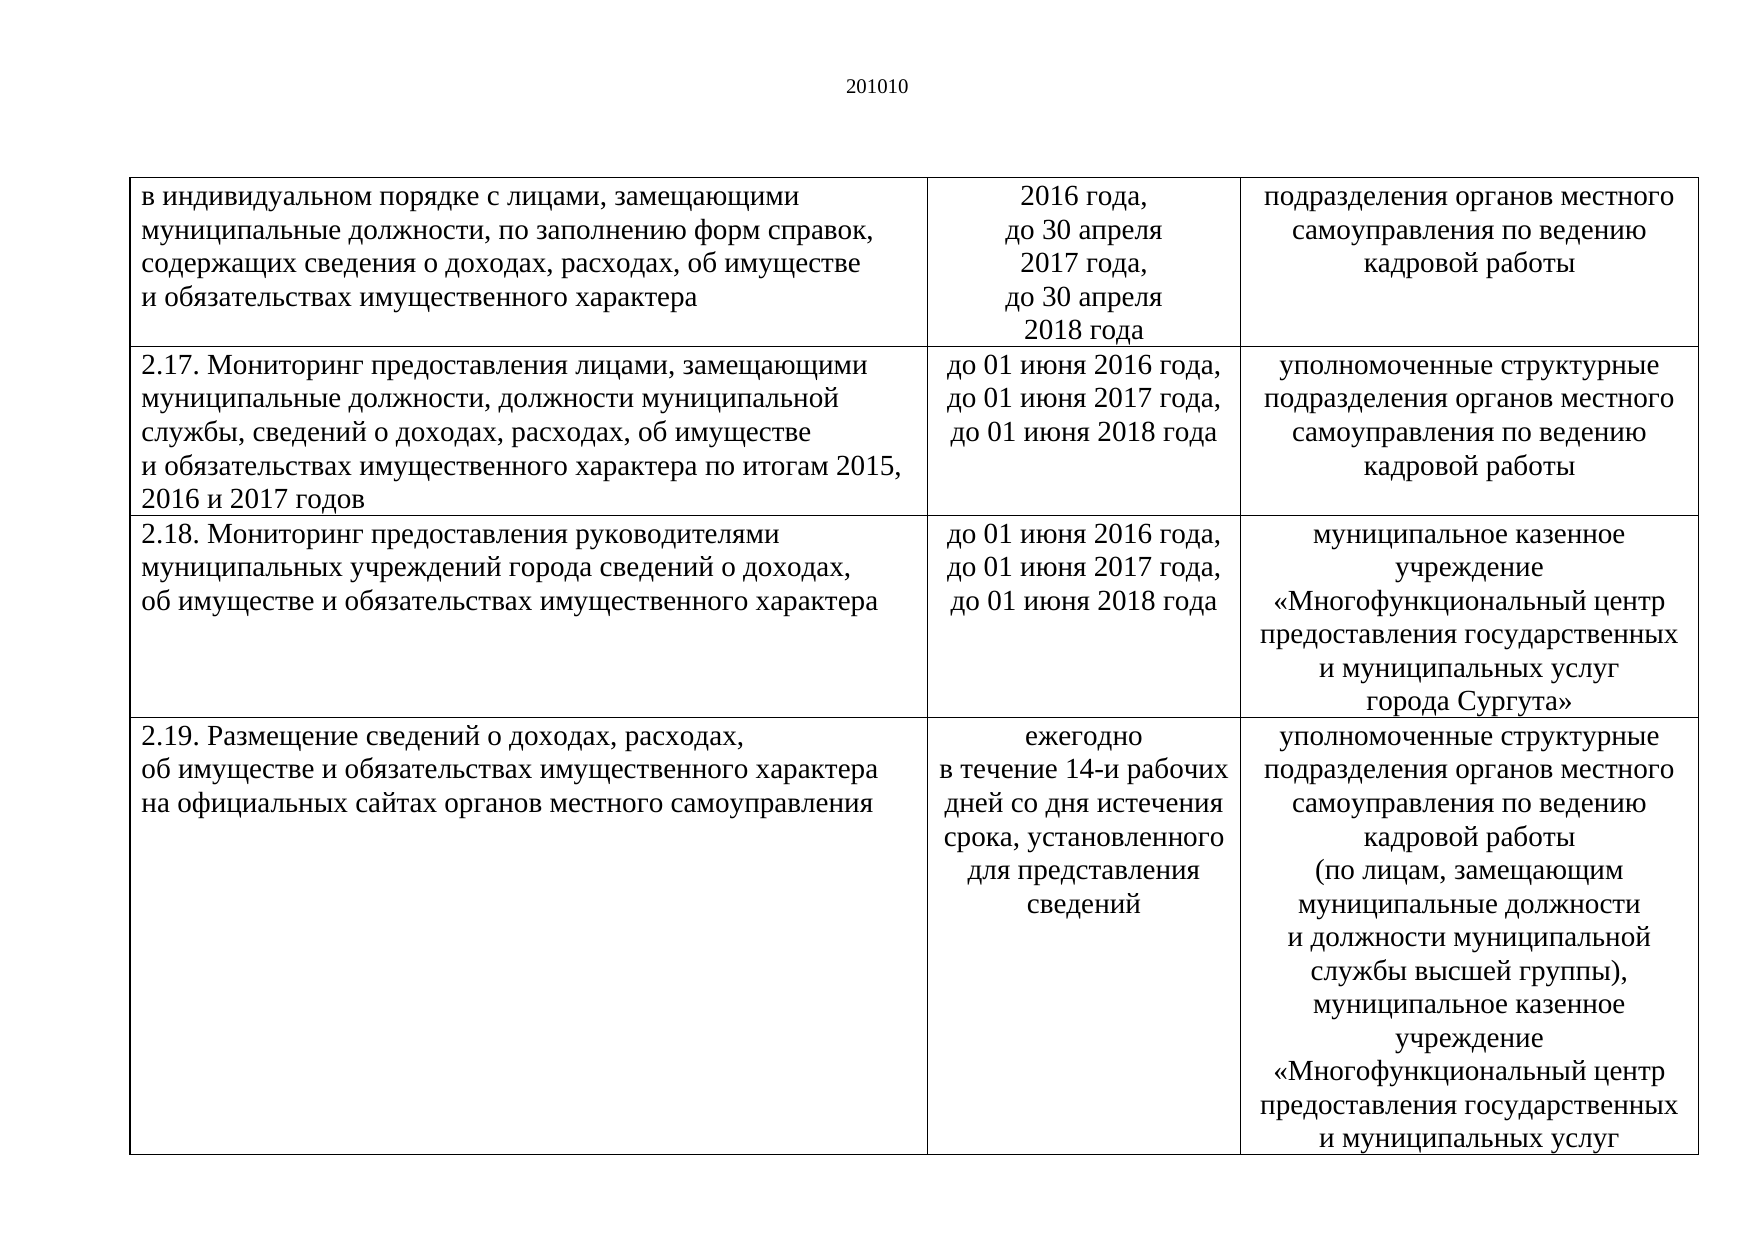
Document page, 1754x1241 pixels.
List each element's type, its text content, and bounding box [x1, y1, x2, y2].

table_cell 2.17. Мониторинг предоставления лицами, замещающими муниципальные должности, должности муниципальной службы, сведений о доходах, расходах, об имуществе и обязательствах имущественного характера по итогам 2015, 2016 и 2017 годов [131, 347, 927, 515]
table_cell уполномоченные структурные подразделения органов местного самоуправления по ведению кадровой работы [1241, 347, 1698, 515]
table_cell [928, 178, 1240, 346]
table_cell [1241, 718, 1698, 1154]
table_cell муниципальное казенное учреждение «Многофункциональный центр предоставления государственных и муниципальных услуг города Сургута» [1241, 516, 1698, 717]
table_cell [928, 718, 1240, 1154]
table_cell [131, 178, 927, 346]
table_cell 2.18. Мониторинг предоставления руководителями муниципальных учреждений города сведений о доходах, об имуществе и обязательствах имущественного характера [131, 516, 927, 717]
table_cell до 01 июня 2016 года, до 01 июня 2017 года, до 01 июня 2018 года [928, 516, 1240, 717]
table_cell до 01 июня 2016 года, до 01 июня 2017 года, до 01 июня 2018 года [928, 347, 1240, 515]
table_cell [1241, 178, 1698, 346]
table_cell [131, 718, 927, 1154]
